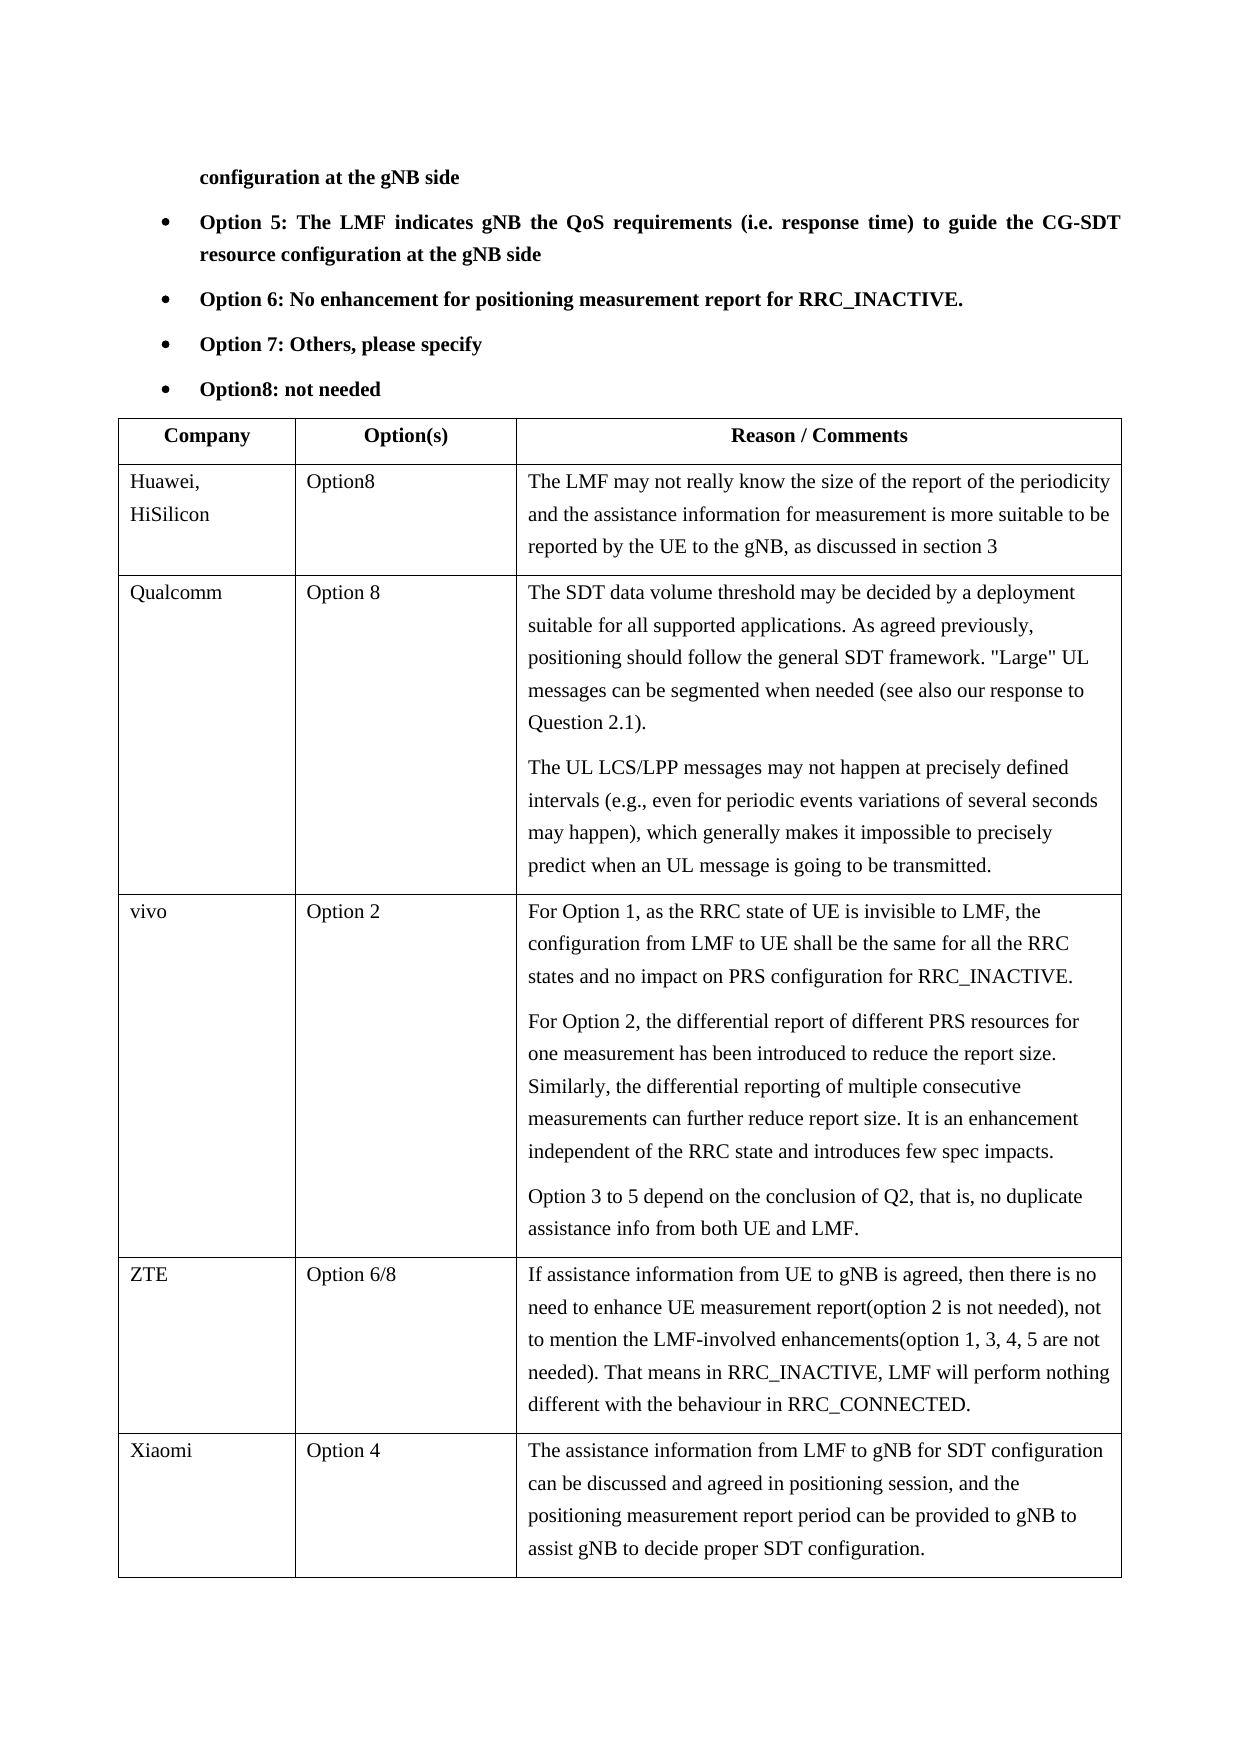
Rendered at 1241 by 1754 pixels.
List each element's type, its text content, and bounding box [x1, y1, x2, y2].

list Option 7: Others, please specify [162, 328, 1122, 360]
table_cell The SDT data volume threshold may be decided by a deployment suitable for all supported applications. As agreed previously, positioning should follow the general SDT framework. "Large" UL messages can be segmented when needed (see also our response to Question 2.1). The UL LCS/LPP messages may not happen at precisely defined intervals (e.g., even for periodic events variations of several seconds may happen), which generally makes it impossible to precisely predict when an UL message is going to be transmitted. [517, 576, 1121, 893]
table_cell ZTE [119, 1258, 295, 1433]
table_cell Option 8 [296, 576, 516, 893]
table_header Company [119, 419, 295, 464]
table_header Reason / Comments [517, 419, 1121, 464]
table_cell Option8 [296, 465, 516, 575]
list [162, 160, 1122, 193]
table_cell Option 6/8 [296, 1258, 516, 1433]
list Option 6: No enhancement for positioning measurement report for RRC_INACTIVE. [162, 283, 1122, 315]
list Option 5: The LMF indicates gNB the QoS requirements (i.e. response time) to guide the CG-SDT resource configuration at the gNB side [162, 205, 1122, 270]
table_cell For Option 1, as the RRC state of UE is invisible to LMF, the configuration from LMF to UE shall be the same for all the RRC states and no impact on PRS configuration for RRC_INACTIVE. For Option 2, the differential report of different PRS resources for one measurement has been introduced to reduce the report size. Similarly, the differential reporting of multiple consecutive measurements can further reduce report size. It is an enhancement independent of the RRC state and introduces few spec impacts. Option 3 to 5 depend on the conclusion of Q2, that is, no duplicate assistance info from both UE and LMF. [517, 895, 1121, 1257]
table_cell Option 4 [296, 1434, 516, 1577]
table_cell Qualcomm [119, 576, 295, 893]
table_cell Xiaomi [119, 1434, 295, 1577]
table_cell If assistance information from UE to gNB is agreed, then there is no need to enhance UE measurement report(option 2 is not needed), not to mention the LMF-involved enhancements(option 1, 3, 4, 5 are not needed). That means in RRC_INACTIVE, LMF will perform nothing different with the behaviour in RRC_CONNECTED. [517, 1258, 1121, 1433]
list Option8: not needed [162, 373, 1122, 405]
table_cell Huawei, HiSilicon [119, 465, 295, 575]
table_header Option(s) [296, 419, 516, 464]
table_cell vivo [119, 895, 295, 1257]
table_cell The assistance information from LMF to gNB for SDT configuration can be discussed and agreed in positioning session, and the positioning measurement report period can be provided to gNB to assist gNB to decide proper SDT configuration. [517, 1434, 1121, 1577]
table_cell Option 2 [296, 895, 516, 1257]
table_cell The LMF may not really know the size of the report of the periodicity and the assistance information for measurement is more suitable to be reported by the UE to the gNB, as discussed in section 3 [517, 465, 1121, 575]
